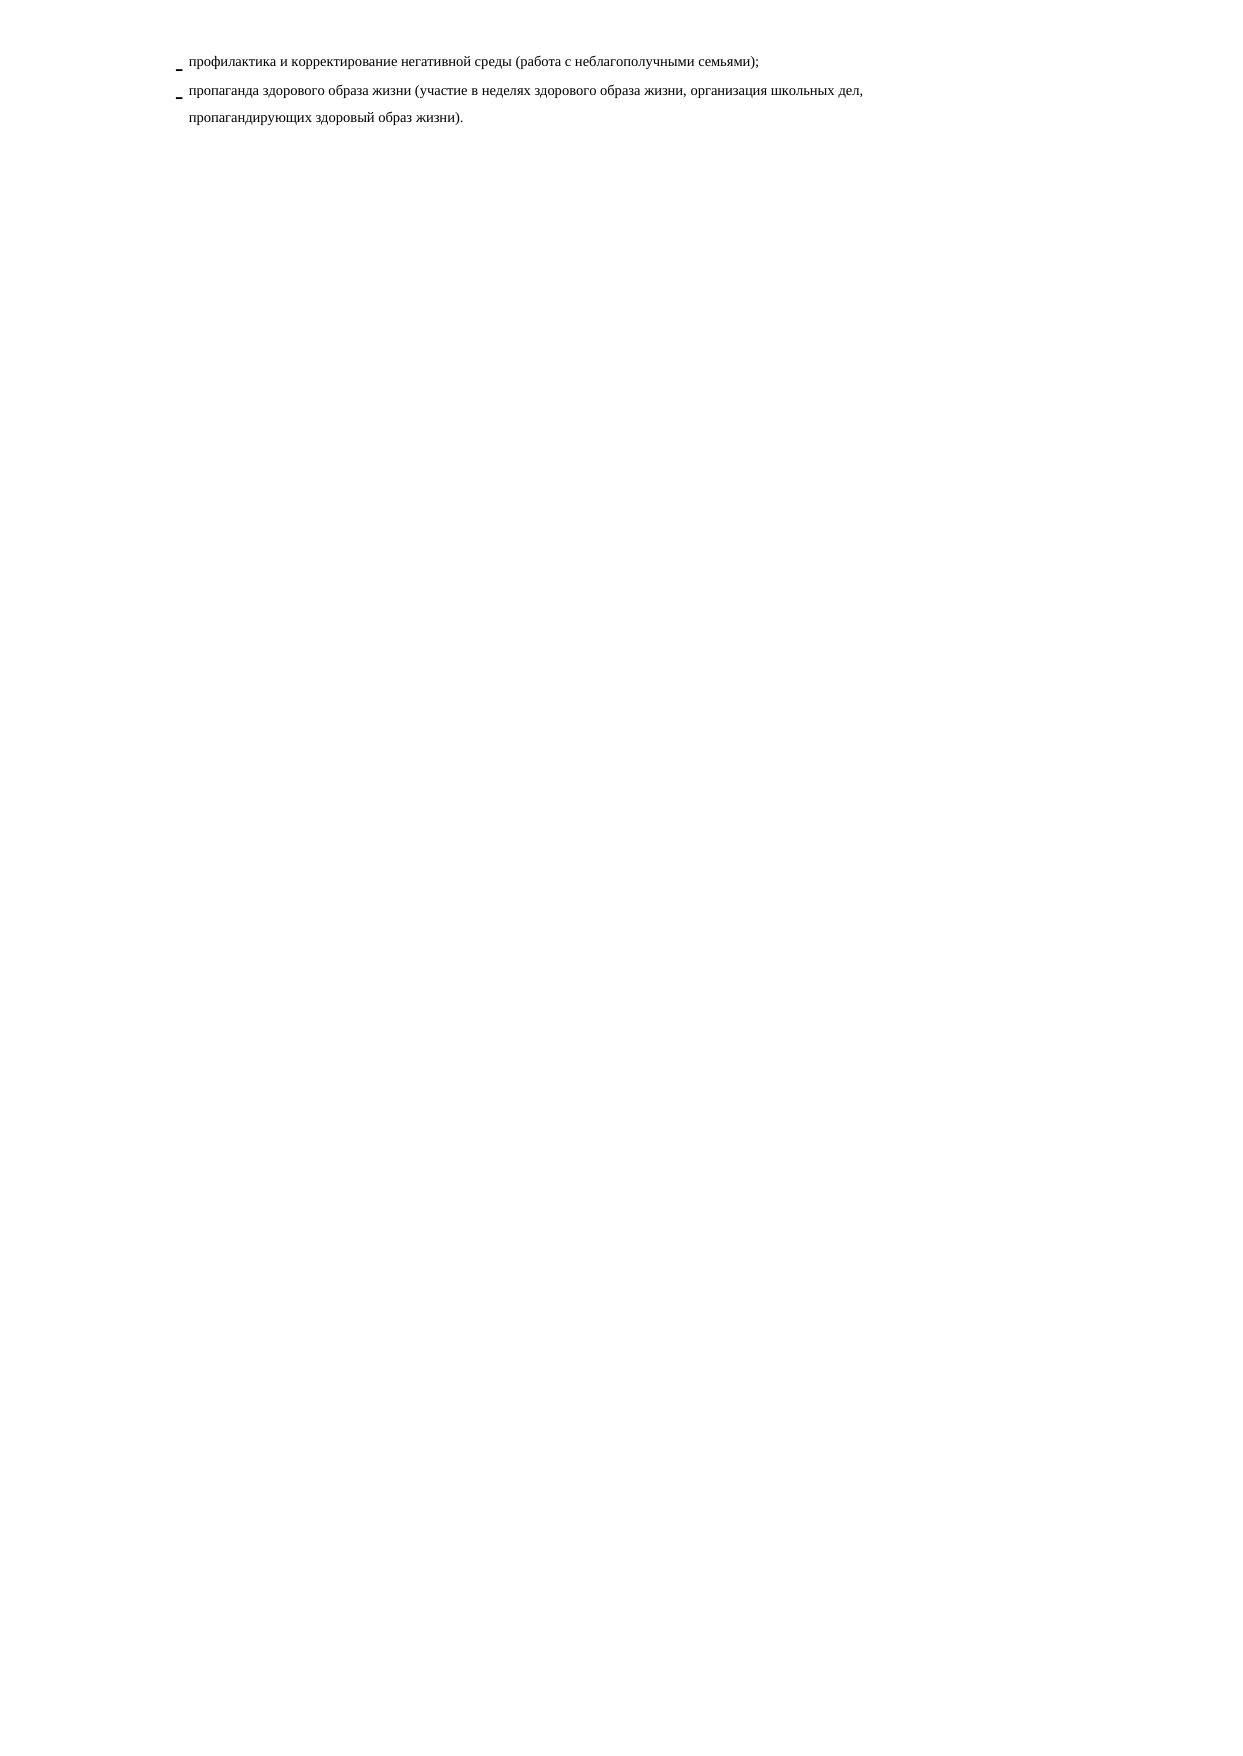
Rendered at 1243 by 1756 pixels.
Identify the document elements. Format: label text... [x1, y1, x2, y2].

list пропаганда здорового образа жизни (участие в неделях здорового образа жизни, организация школьных дел, пропагандирующих здоровый образ жизни). [175, 83, 964, 138]
list профилактика и корректирование негативной среды (работа с неблагополучными семьями); [175, 54, 977, 81]
